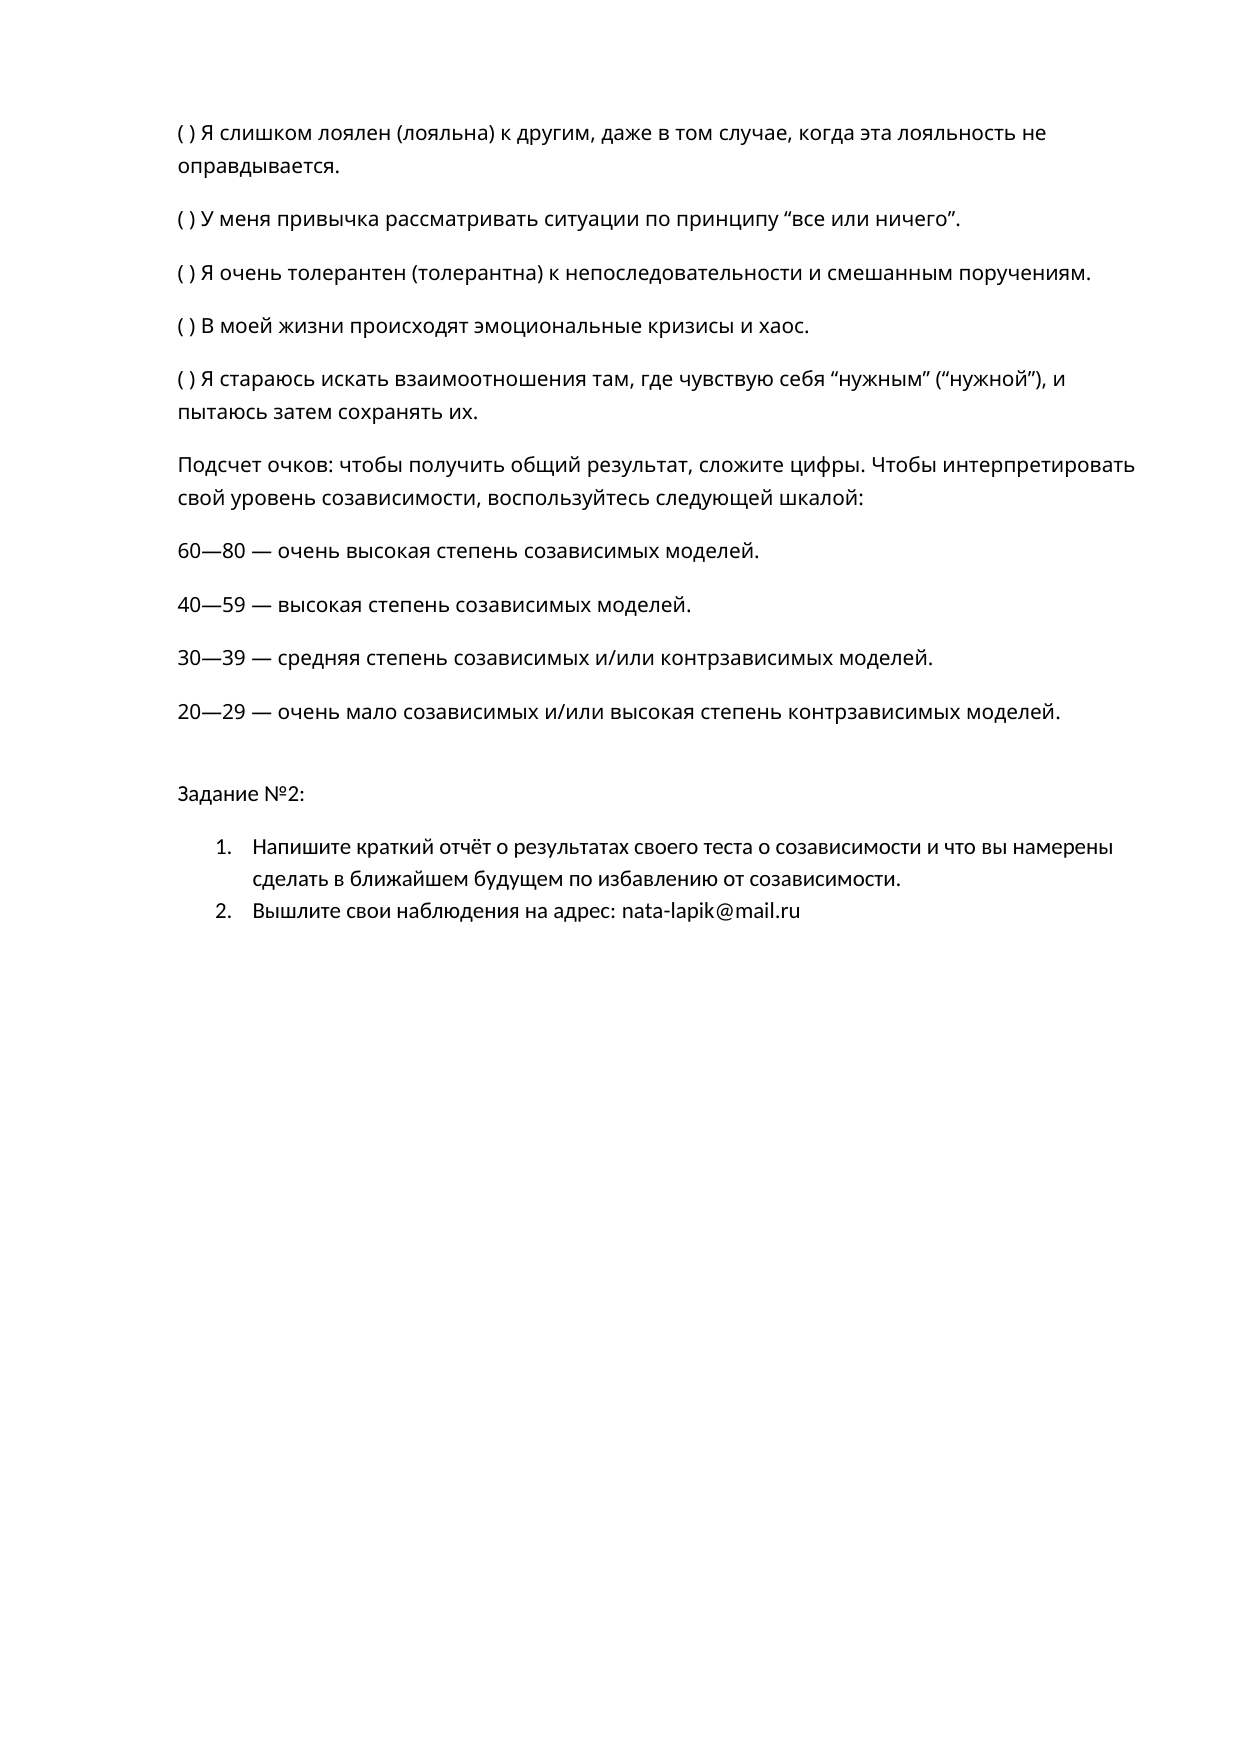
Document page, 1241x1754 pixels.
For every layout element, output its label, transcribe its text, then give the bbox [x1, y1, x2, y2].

text 20—29 — очень мало созависимых и/или высокая степень контрзависимых моделей. [177, 697, 1152, 725]
text 30—39 — средняя степень созависимых и/или контрзависимых моделей. [177, 643, 1152, 672]
text 40—59 — высокая степень созависимых моделей. [177, 590, 1152, 618]
text ( ) У меня привычка рассматривать ситуации по принципу “все или ничего”. [177, 204, 1152, 233]
text ( ) Я слишком лоялен (лояльна) к другим, даже в том случае, когда эта лояльность не оправдывается. [177, 118, 1152, 179]
text 60—80 — очень высокая степень созависимых моделей. [177, 537, 1152, 565]
list Вышлите свои наблюдения на адрес: nata-lapik@mail.ru [215, 896, 1152, 924]
text Подсчет очков: чтобы получить общий результат, сложите цифры. Чтобы интерпретировать свой уровень созависимости, воспользуйтесь следующей шкалой: [177, 451, 1152, 512]
list Напишите краткий отчёт о результатах своего теста о созависимости и что вы намерены сделать в ближайшем будущем по избавлению от созависимости. [215, 832, 1152, 892]
text ( ) Я стараюсь искать взаимоотношения там, где чувствую себя “нужным” (“нужной”), и пытаюсь затем сохранять их. [177, 364, 1152, 426]
text ( ) В моей жизни происходят эмоциональные кризисы и хаос. [177, 311, 1152, 339]
text Задание №2: [177, 779, 1152, 807]
text ( ) Я очень толерантен (толерантна) к непоследовательности и смешанным поручениям. [177, 258, 1152, 286]
